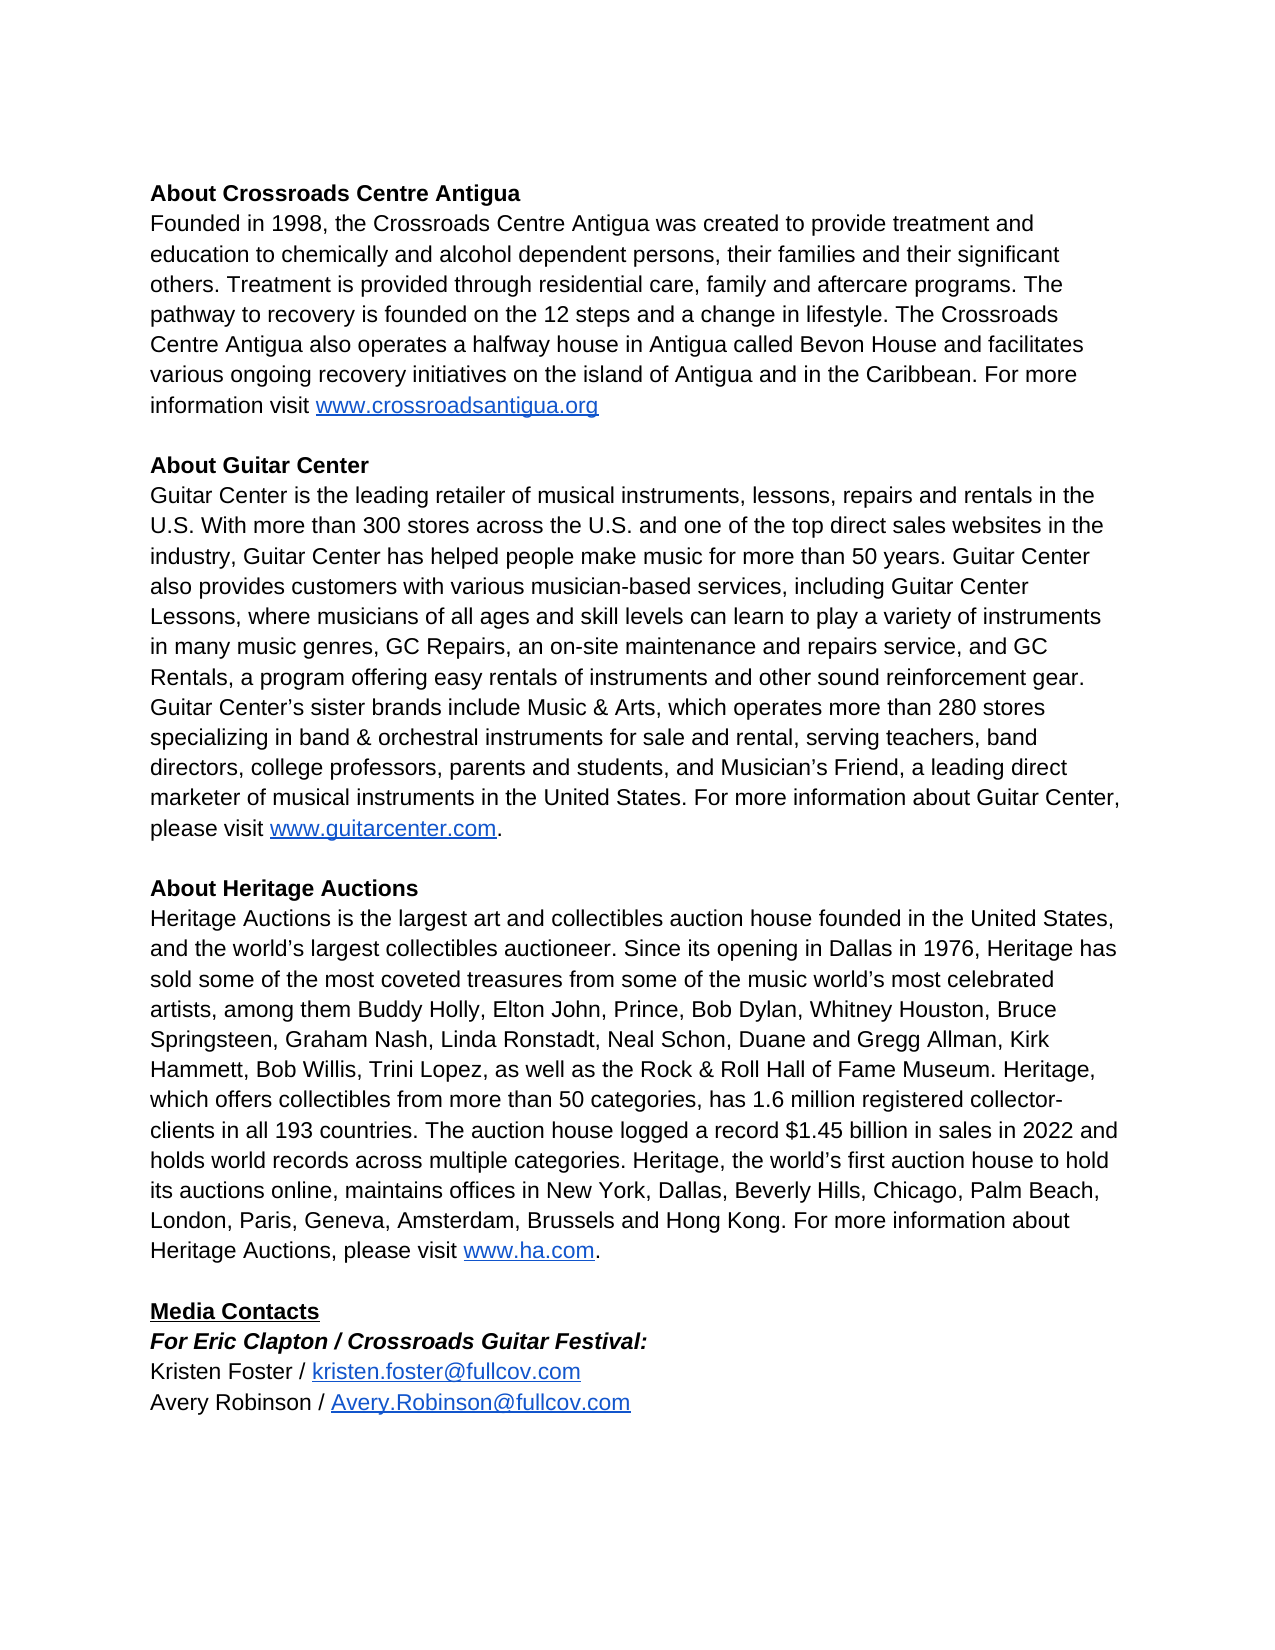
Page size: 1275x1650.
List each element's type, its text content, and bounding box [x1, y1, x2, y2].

text About Crossroads Centre Antigua [150, 180, 1125, 207]
text Avery Robinson / Avery.Robinson@fullcov.com [150, 1388, 1125, 1415]
text For Eric Clapton / Crossroads Guitar Festival: [150, 1328, 1125, 1354]
text Guitar Center is the leading retailer of musical instruments, lessons, repairs and rentals in the U.S. With more than 300 stores across the U.S. and one of the top direct sales websites in the industry, Guitar Center has helped people make music for more than 50 years. Guitar Center also provides customers with various musician-based services, including Guitar Center Lessons, where musicians of all ages and skill levels can learn to play a variety of instruments in many music genres, GC Repairs, an on-site maintenance and repairs service, and GC Rentals, a program offering easy rentals of instruments and other sound reinforcement gear. Guitar Center’s sister brands include Music & Arts, which operates more than 280 stores specializing in band & orchestral instruments for sale and rental, serving teachers, band directors, college professors, parents and students, and Musician’s Friend, a leading direct marketer of musical instruments in the United States. For more information about Guitar Center, please visit www.guitarcenter.com. [150, 482, 1125, 841]
text About Heritage Auctions [150, 875, 1125, 901]
text About Guitar Center [150, 452, 1125, 478]
text Media Contacts [150, 1298, 1125, 1324]
text Founded in 1998, the Crossroads Centre Antigua was created to provide treatment and education to chemically and alcohol dependent persons, their families and their significant others. Treatment is provided through residential care, family and aftercare programs. The pathway to recovery is founded on the 12 steps and a change in lifestyle. The Crossroads Centre Antigua also operates a halfway house in Antigua called Bevon House and facilitates various ongoing recovery initiatives on the island of Antigua and in the Caribbean. For more information visit www.crossroadsantigua.org [150, 210, 1125, 418]
text Kristen Foster / kristen.foster@fullcov.com [150, 1358, 1125, 1385]
text Heritage Auctions is the largest art and collectibles auction house founded in the United States, and the world’s largest collectibles auctioneer. Since its opening in Dallas in 1976, Heritage has sold some of the most coveted treasures from some of the music world’s most celebrated artists, among them Buddy Holly, Elton John, Prince, Bob Dylan, Whitney Houston, Bruce Springsteen, Graham Nash, Linda Ronstadt, Neal Schon, Duane and Gregg Allman, Kirk Hammett, Bob Willis, Trini Lopez, as well as the Rock & Roll Hall of Fame Museum. Heritage, which offers collectibles from more than 50 categories, has 1.6 million registered collector-clients in all 193 countries. The auction house logged a record $1.45 billion in sales in 2022 and holds world records across multiple categories. Heritage, the world’s first auction house to hold its auctions online, maintains offices in New York, Dallas, Beverly Hills, Chicago, Palm Beach, London, Paris, Geneva, Amsterdam, Brussels and Hong Kong. For more information about Heritage Auctions, please visit www.ha.com. [150, 905, 1125, 1264]
